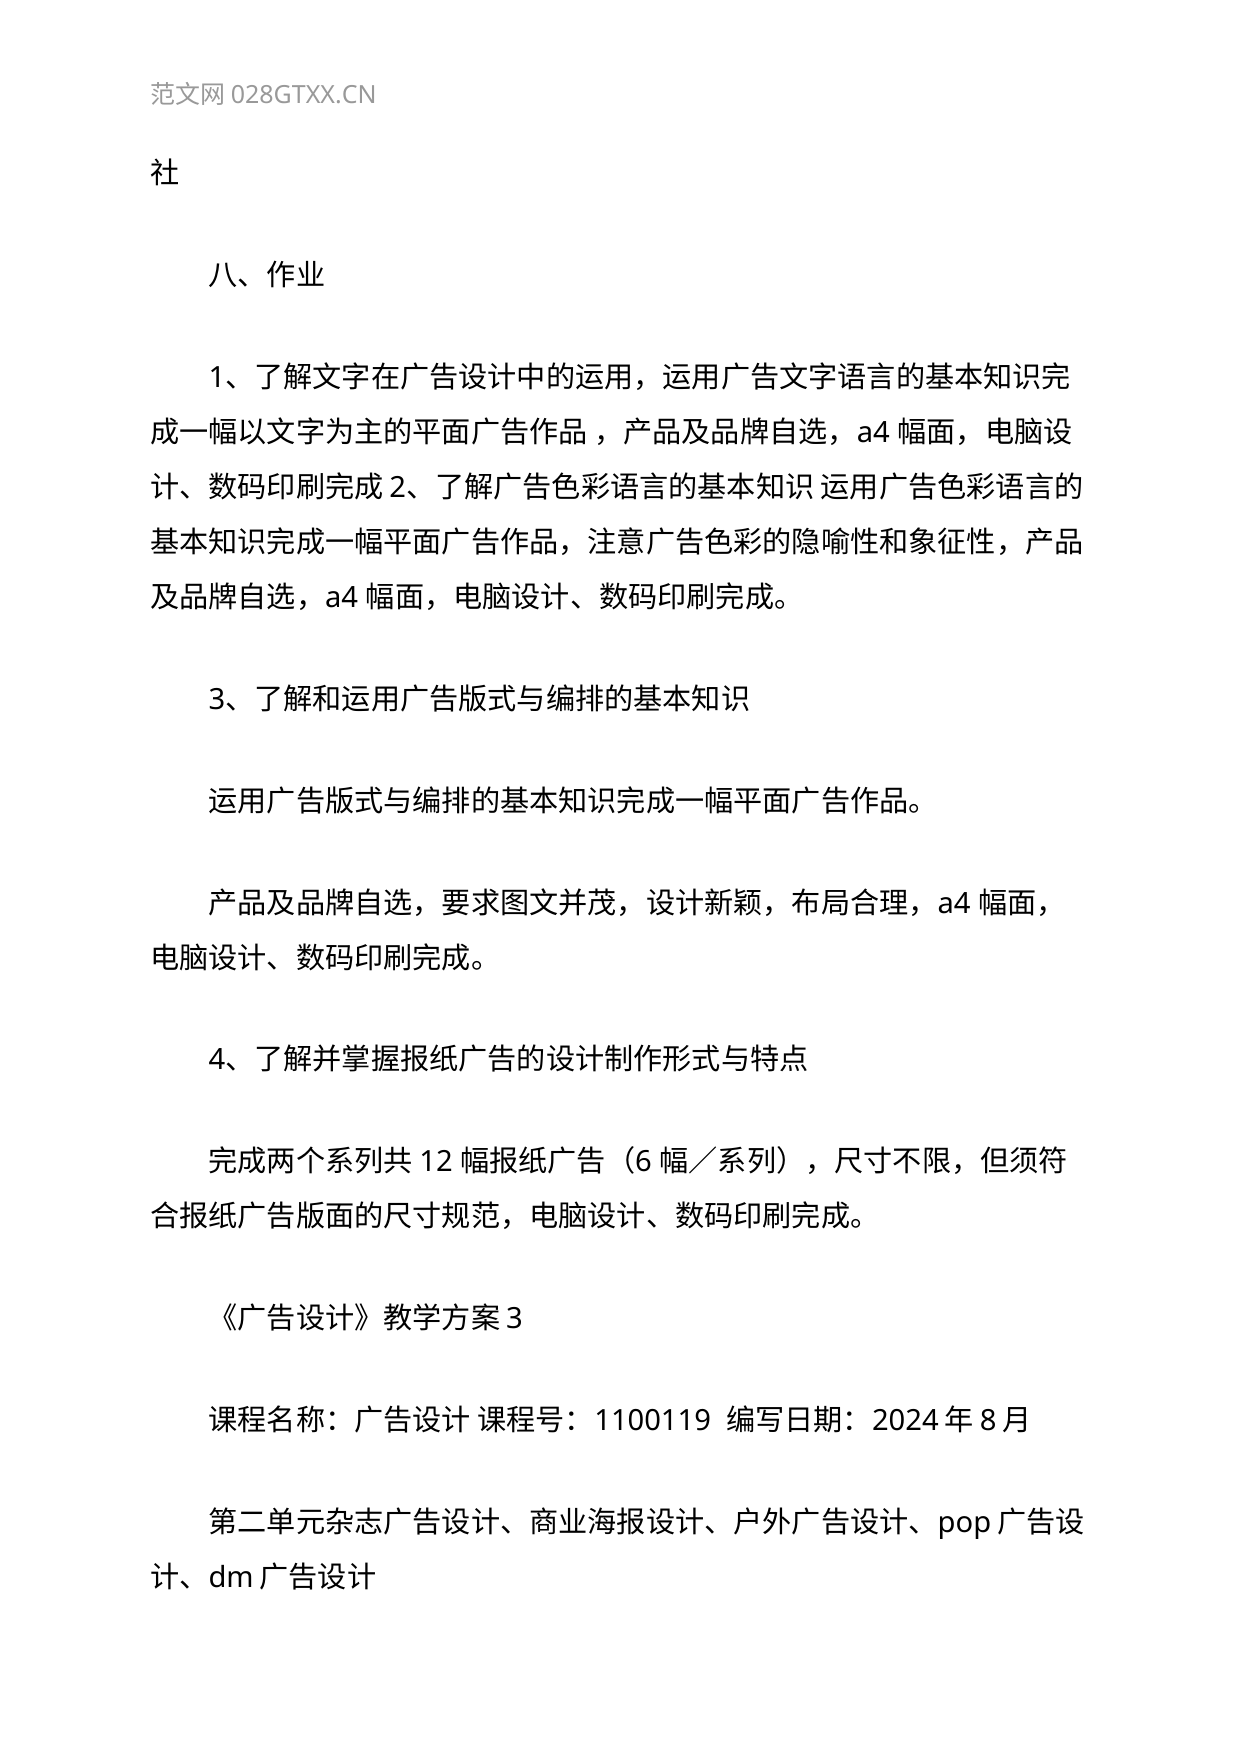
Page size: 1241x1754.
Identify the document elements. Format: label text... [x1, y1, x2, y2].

text 1、了解文字在广告设计中的运用，运用广告文字语言的基本知识完成一幅以文字为主的平面广告作品 ，产品及品牌自选，a4 幅面，电脑设计、数码印刷完成2、了解广告色彩语言的基本知识 运用广告色彩语言的基本知识完成一幅平面广告作品，注意广告色彩的隐喻性和象征性，产品及品牌自选，a4 幅面，电脑设计、数码印刷完成。 [150, 353, 1090, 616]
text 4、了解并掌握报纸广告的设计制作形式与特点 [150, 1036, 1090, 1078]
text 运用广告版式与编排的基本知识完成一幅平面广告作品。 [150, 777, 1090, 820]
text 完成两个系列共 12 幅报纸广告（6 幅／系列），尺寸不限，但须符合报纸广告版面的尺寸规范，电脑设计、数码印刷完成。 [150, 1138, 1090, 1235]
text 八、作业 [150, 252, 1090, 294]
text 3、了解和运用广告版式与编排的基本知识 [150, 675, 1090, 718]
text 课程名称：广告设计 课程号：1100119 编写日期：2024年8月 [150, 1397, 1090, 1439]
text 产品及品牌自选，要求图文并茂，设计新颖，布局合理，a4 幅面，电脑设计、数码印刷完成。 [150, 879, 1090, 976]
text 《广告设计》教学方案3 [150, 1295, 1090, 1337]
text 第二单元杂志广告设计、商业海报设计、户外广告设计、pop广告设计、dm广告设计 [150, 1499, 1090, 1596]
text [150, 150, 1090, 192]
